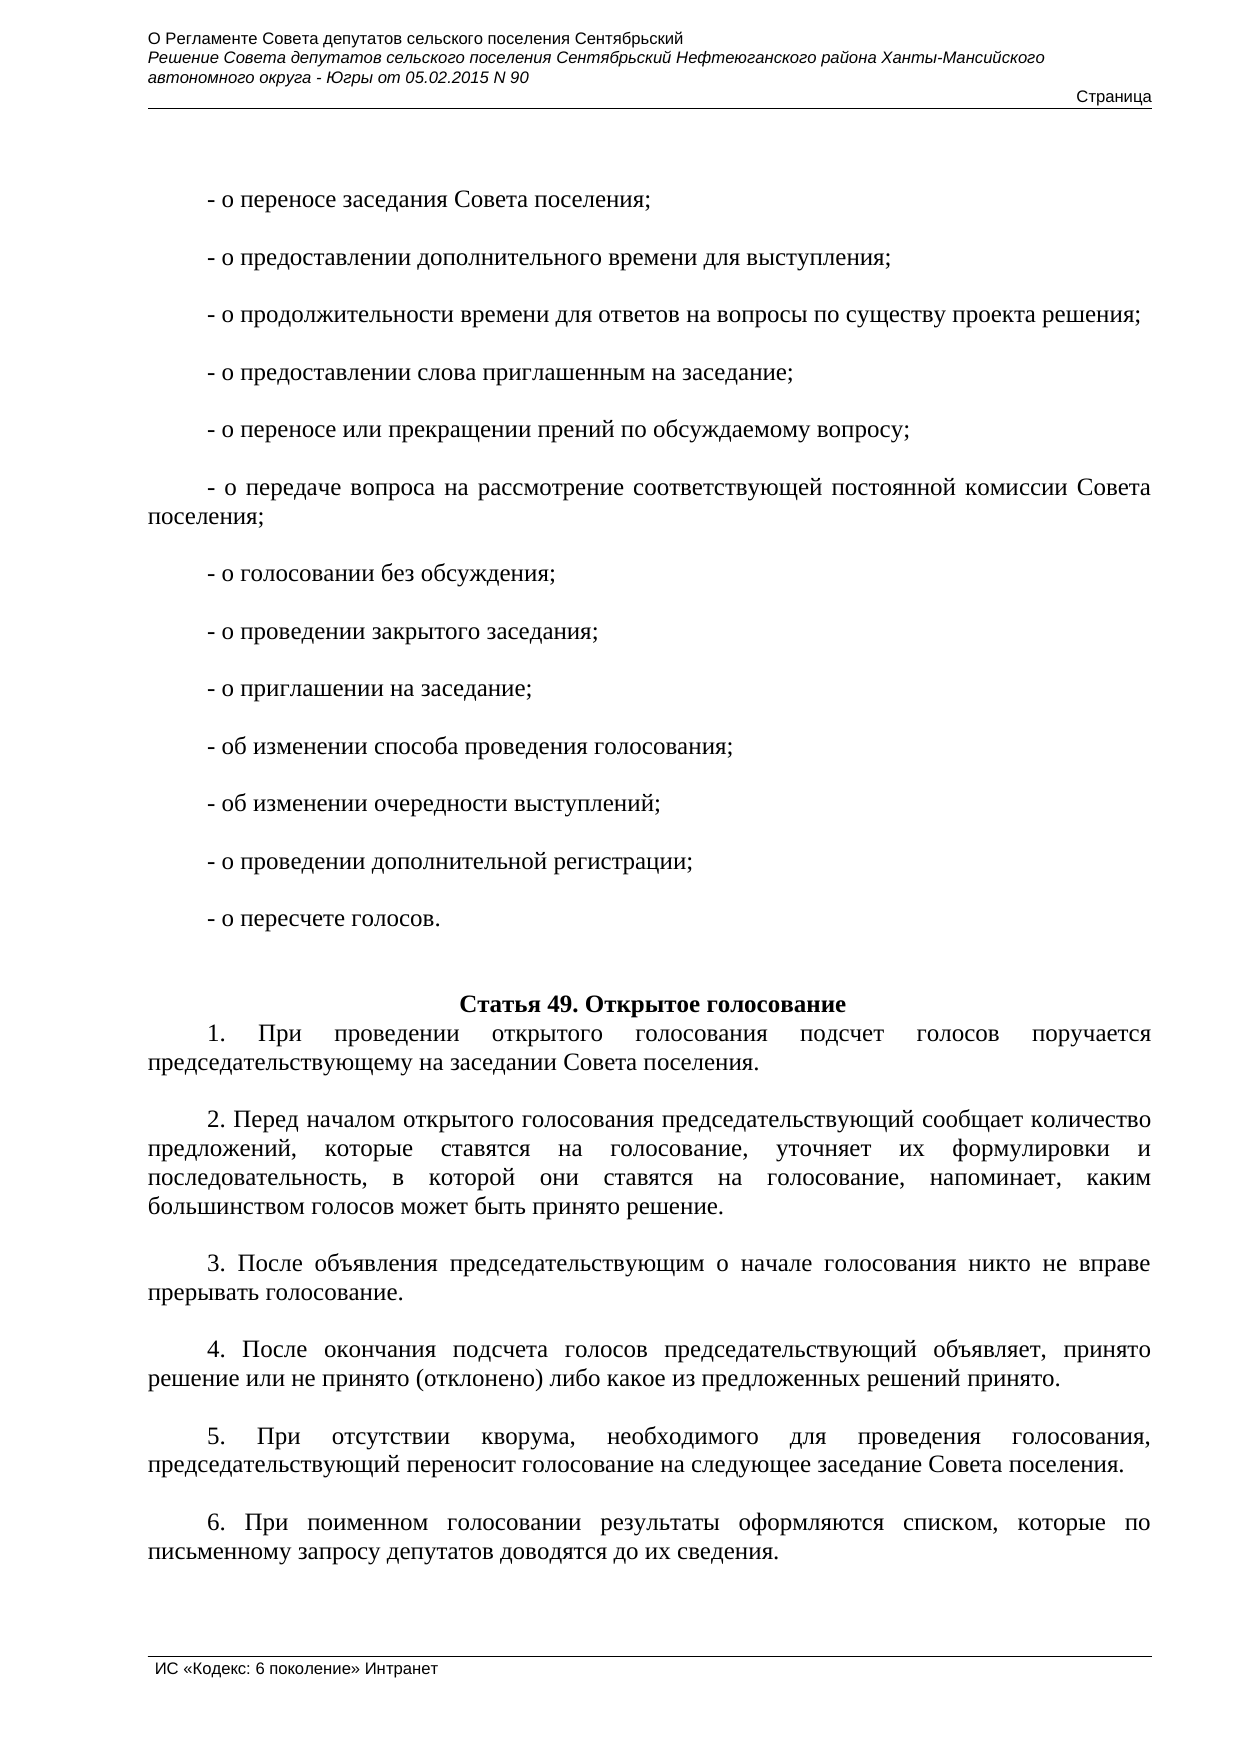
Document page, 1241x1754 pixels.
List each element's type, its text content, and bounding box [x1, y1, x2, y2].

text - об изменении способа проведения голосования; [148, 731, 1152, 759]
text - о проведении закрытого заседания; [148, 616, 1152, 644]
text - об изменении очередности выступлений; [148, 788, 1152, 817]
text - о переносе заседания Совета поселения; [148, 184, 1152, 213]
text 6. При поименном голосовании результаты оформляются списком, которые по письменному запросу депутатов доводятся до их сведения. [148, 1507, 1152, 1564]
text - о пересчете голосов. [148, 903, 1152, 932]
text 3. После объявления председательствующим о начале голосования никто не вправе прерывать голосование. [148, 1248, 1152, 1306]
text - о переносе или прекращении прений по обсуждаемому вопросу; [148, 414, 1152, 443]
text - о продолжительности времени для ответов на вопросы по существу проекта решения; [148, 299, 1152, 328]
text 1. При проведении открытого голосования подсчет голосов поручается председательствующему на заседании Совета поселения. [148, 1018, 1152, 1076]
text 4. После окончания подсчета голосов председательствующий объявляет, принято решение или не принято (отклонено) либо какое из предложенных решений принято. [148, 1334, 1152, 1392]
text - о предоставлении дополнительного времени для выступления; [148, 242, 1152, 271]
text 2. Перед началом открытого голосования председательствующий сообщает количество предложений, которые ставятся на голосование, уточняет их формулировки и последовательность, в которой они ставятся на голосование, напоминает, каким большинством голосов может быть принято решение. [148, 1104, 1152, 1219]
text 5. При отсутствии кворума, необходимого для проведения голосования, председательствующий переносит голосование на следующее заседание Совета поселения. [148, 1421, 1152, 1478]
text - о проведении дополнительной регистрации; [148, 846, 1152, 874]
text - о приглашении на заседание; [148, 673, 1152, 702]
text - о предоставлении слова приглашенным на заседание; [148, 357, 1152, 386]
text - о голосовании без обсуждения; [148, 558, 1152, 587]
text Статья 49. Открытое голосование [148, 989, 1152, 1018]
text - о передаче вопроса на рассмотрение соответствующей постоянной комиссии Совета поселения; [148, 472, 1152, 529]
